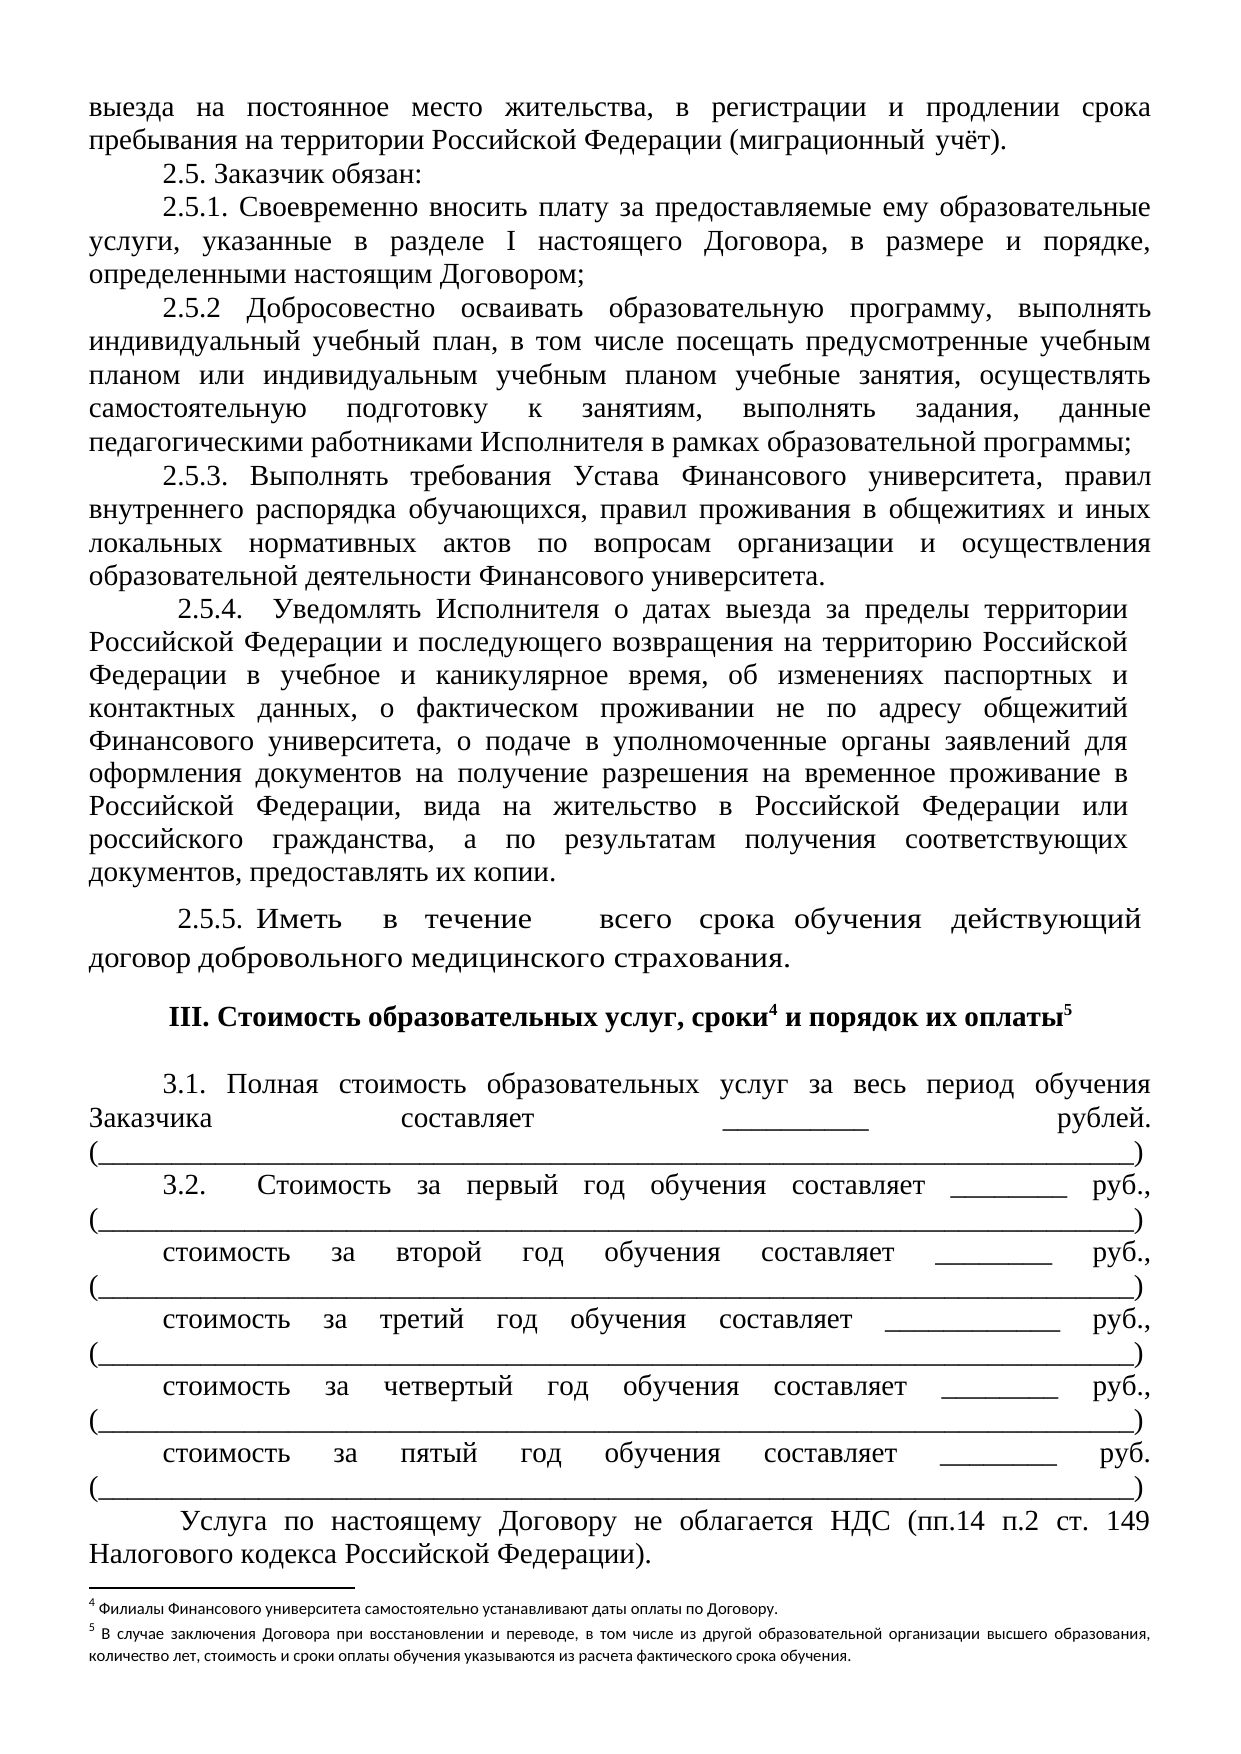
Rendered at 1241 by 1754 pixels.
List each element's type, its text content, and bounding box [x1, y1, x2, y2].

text стоимость за четвертый год обучения составляет ________ руб., (_______________________________________________________________________) [89, 1368, 1152, 1436]
text 2.5.1. Своевременно вносить плату за предоставляемые ему образовательные услуги, указанные в разделе I настоящего Договора, в размере и порядке, определенными настоящим Договором; [89, 189, 1152, 290]
list 2.5.4. Уведомлять Исполнителя о датах выезда за пределы территории Российской Федерации и последующего возвращения на территорию Российской Федерации в учебное и каникулярное время, об изменениях паспортных и контактных данных, о фактическом проживании не по адресу общежитий Финансового университета, о подаче в уполномоченные органы заявлений для оформления документов на получение разрешения на временное проживание в Российской Федерации, вида на жительство в Российской Федерации или российского гражданства, а по результатам получения соответствующих документов, предоставлять их копии. [89, 592, 1129, 888]
text 2.5.5. Иметь в течение всего срока обучения действующий договор добровольного медицинского страхования. [89, 902, 1141, 974]
text стоимость за третий год обучения составляет ____________ руб., (_______________________________________________________________________) [89, 1301, 1152, 1368]
text 3.2. Стоимость за первый год обучения составляет ________ руб., (_______________________________________________________________________) [89, 1167, 1152, 1234]
text III. Стоимость образовательных услуг, сроки и порядок их оплаты [89, 999, 1152, 1033]
text 2.5.2 Добросовестно осваивать образовательную программу, выполнять индивидуальный учебный план, в том числе посещать предусмотренные учебным планом или индивидуальным учебным планом учебные занятия, осуществлять самостоятельную подготовку к занятиям, выполнять задания, данные педагогическими работниками Исполнителя в рамках образовательной программы; [89, 290, 1152, 458]
text 2.5. Заказчик обязан: [89, 156, 1152, 189]
text Услуга по настоящему Договору не облагается НДС (пп.14 п.2 ст. 149 Налогового кодекса Российской Федерации). [89, 1503, 1152, 1570]
text стоимость за второй год обучения составляет ________ руб., (_______________________________________________________________________) [89, 1234, 1152, 1301]
text стоимость за пятый год обучения составляет ________ руб. (_______________________________________________________________________) [89, 1436, 1152, 1503]
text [89, 89, 1152, 156]
text 2.5.3. Выполнять требования Устава Финансового университета, правил внутреннего распорядка обучающихся, правил проживания в общежитиях и иных локальных нормативных актов по вопросам организации и осуществления образовательной деятельности Финансового университета. [89, 458, 1152, 592]
text 3.1. Полная стоимость образовательных услуг за весь период обучения Заказчика составляет __________ рублей. (_______________________________________________________________________) [89, 1067, 1152, 1167]
